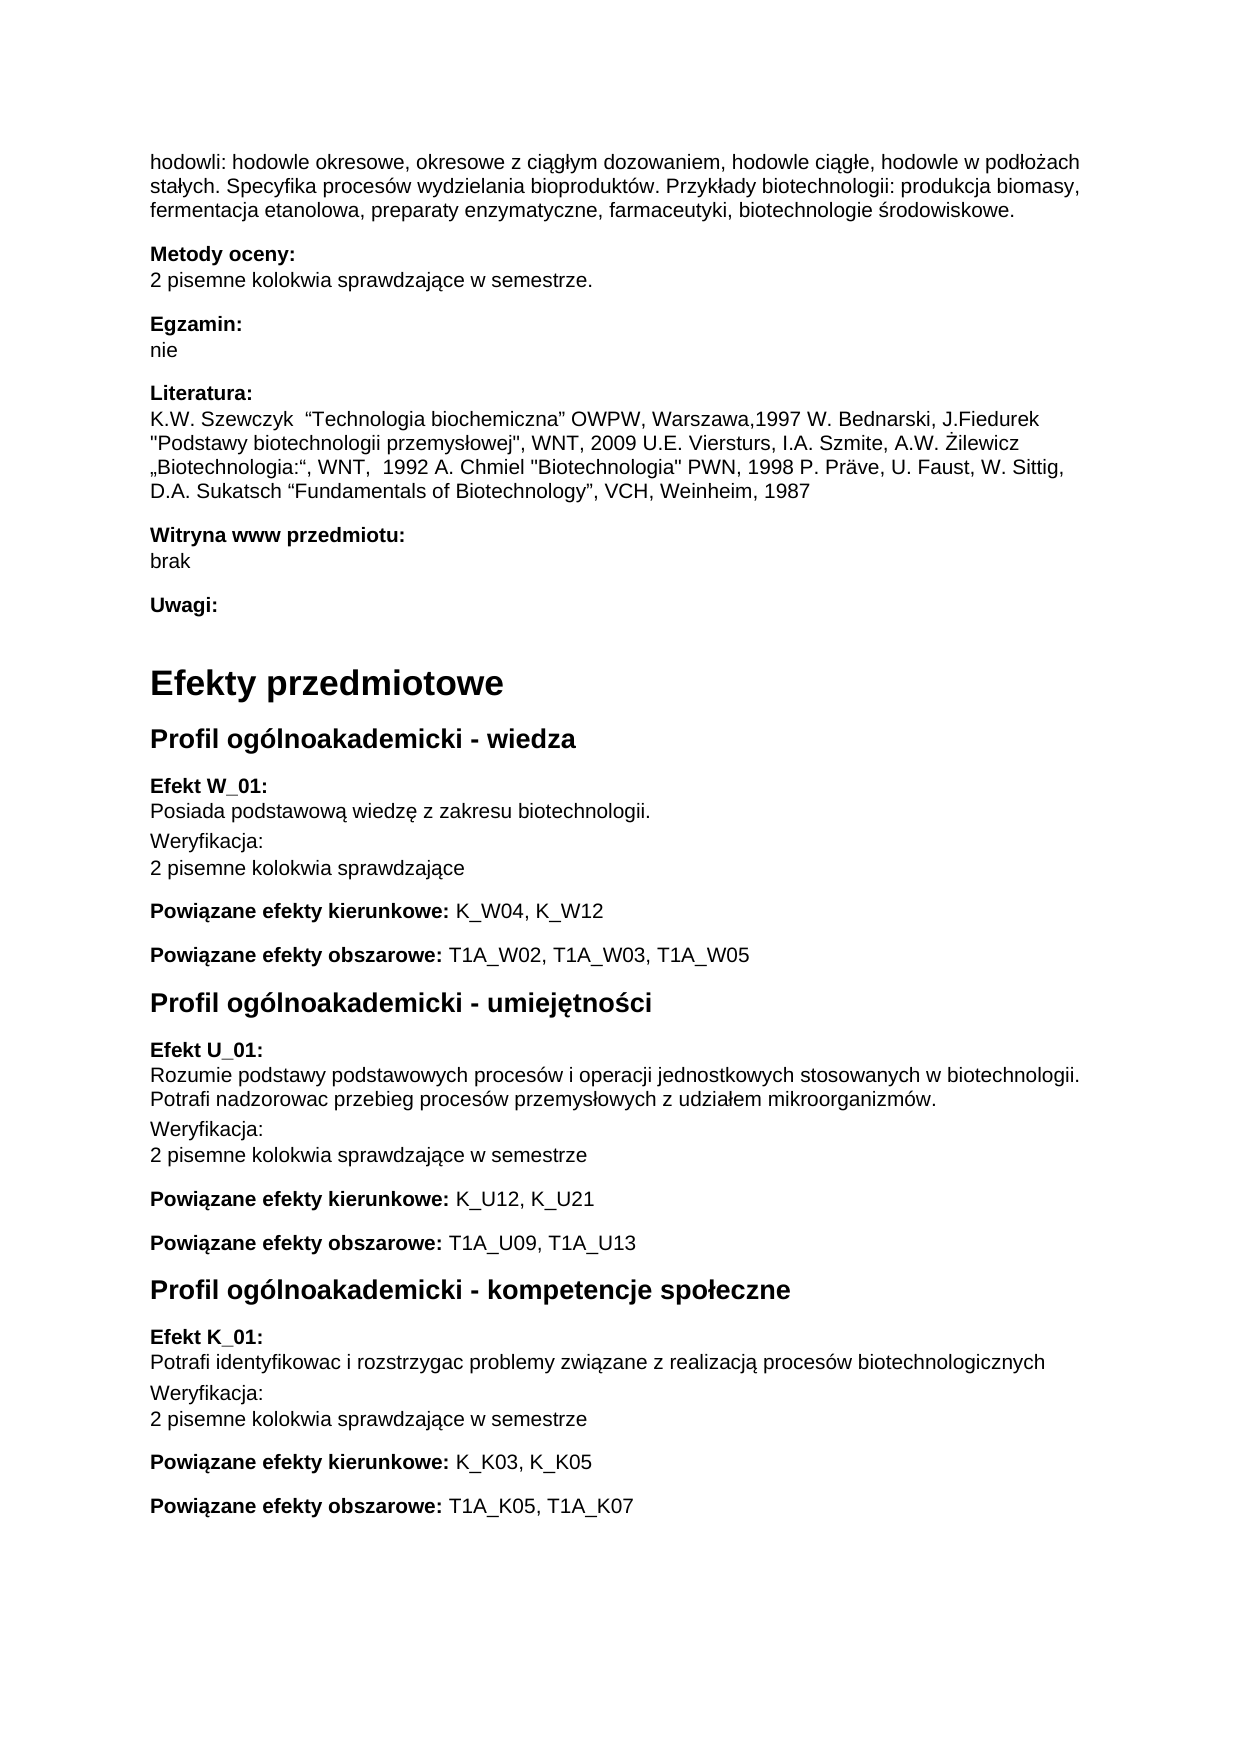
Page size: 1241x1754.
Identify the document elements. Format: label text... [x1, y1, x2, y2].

text Powiązane efekty kierunkowe: K_K03, K_K05 [150, 1450, 1090, 1474]
subtitle Profil ogólnoakademicki - umiejętności [150, 987, 1090, 1018]
text Powiązane efekty kierunkowe: K_W04, K_W12 [150, 899, 1090, 923]
text Weryfikacja: [150, 829, 1090, 853]
subtitle Profil ogólnoakademicki - kompetencje społeczne [150, 1274, 1090, 1305]
text Literatura: [150, 381, 1090, 405]
text 2 pisemne kolokwia sprawdzające w semestrze [150, 1143, 1090, 1167]
text 2 pisemne kolokwia sprawdzające [150, 855, 1090, 879]
text Rozumie podstawy podstawowych procesów i operacji jednostkowych stosowanych w biotechnologii. Potrafi nadzorowac przebieg procesów przemysłowych z udziałem mikroorganizmów. [150, 1063, 1090, 1111]
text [150, 150, 1090, 222]
text K.W. Szewczyk “Technologia biochemiczna” OWPW, Warszawa,1997 W. Bednarski, J.Fiedurek "Podstawy biotechnologii przemysłowej", WNT, 2009 U.E. Viersturs, I.A. Szmite, A.W. Żilewicz „Biotechnologia:“, WNT, 1992 A. Chmiel "Biotechnologia" PWN, 1998 P. Präve, U. Faust, W. Sittig, D.A. Sukatsch “Fundamentals of Biotechnology”, VCH, Weinheim, 1987 [150, 407, 1090, 503]
text Metody oceny: [150, 242, 1090, 266]
text Weryfikacja: [150, 1117, 1090, 1141]
text Powiązane efekty obszarowe: T1A_K05, T1A_K07 [150, 1494, 1090, 1518]
text Uwagi: [150, 593, 1090, 617]
text Egzamin: [150, 311, 1090, 335]
subtitle Efekty przedmiotowe [150, 662, 1090, 703]
text Powiązane efekty obszarowe: T1A_U09, T1A_U13 [150, 1230, 1090, 1254]
text Powiązane efekty kierunkowe: K_U12, K_U21 [150, 1187, 1090, 1211]
text Witryna www przedmiotu: [150, 523, 1090, 547]
text nie [150, 337, 1090, 361]
text brak [150, 549, 1090, 573]
text Posiada podstawową wiedzę z zakresu biotechnologii. [150, 799, 1090, 823]
text Efekt U_01: [150, 1038, 1090, 1062]
text Weryfikacja: [150, 1380, 1090, 1404]
text Potrafi identyfikowac i rozstrzygac problemy związane z realizacją procesów biotechnologicznych [150, 1350, 1090, 1374]
text Efekt K_01: [150, 1325, 1090, 1349]
text 2 pisemne kolokwia sprawdzające w semestrze. [150, 268, 1090, 292]
text Efekt W_01: [150, 774, 1090, 798]
text 2 pisemne kolokwia sprawdzające w semestrze [150, 1406, 1090, 1430]
text Powiązane efekty obszarowe: T1A_W02, T1A_W03, T1A_W05 [150, 943, 1090, 967]
subtitle Profil ogólnoakademicki - wiedza [150, 723, 1090, 754]
